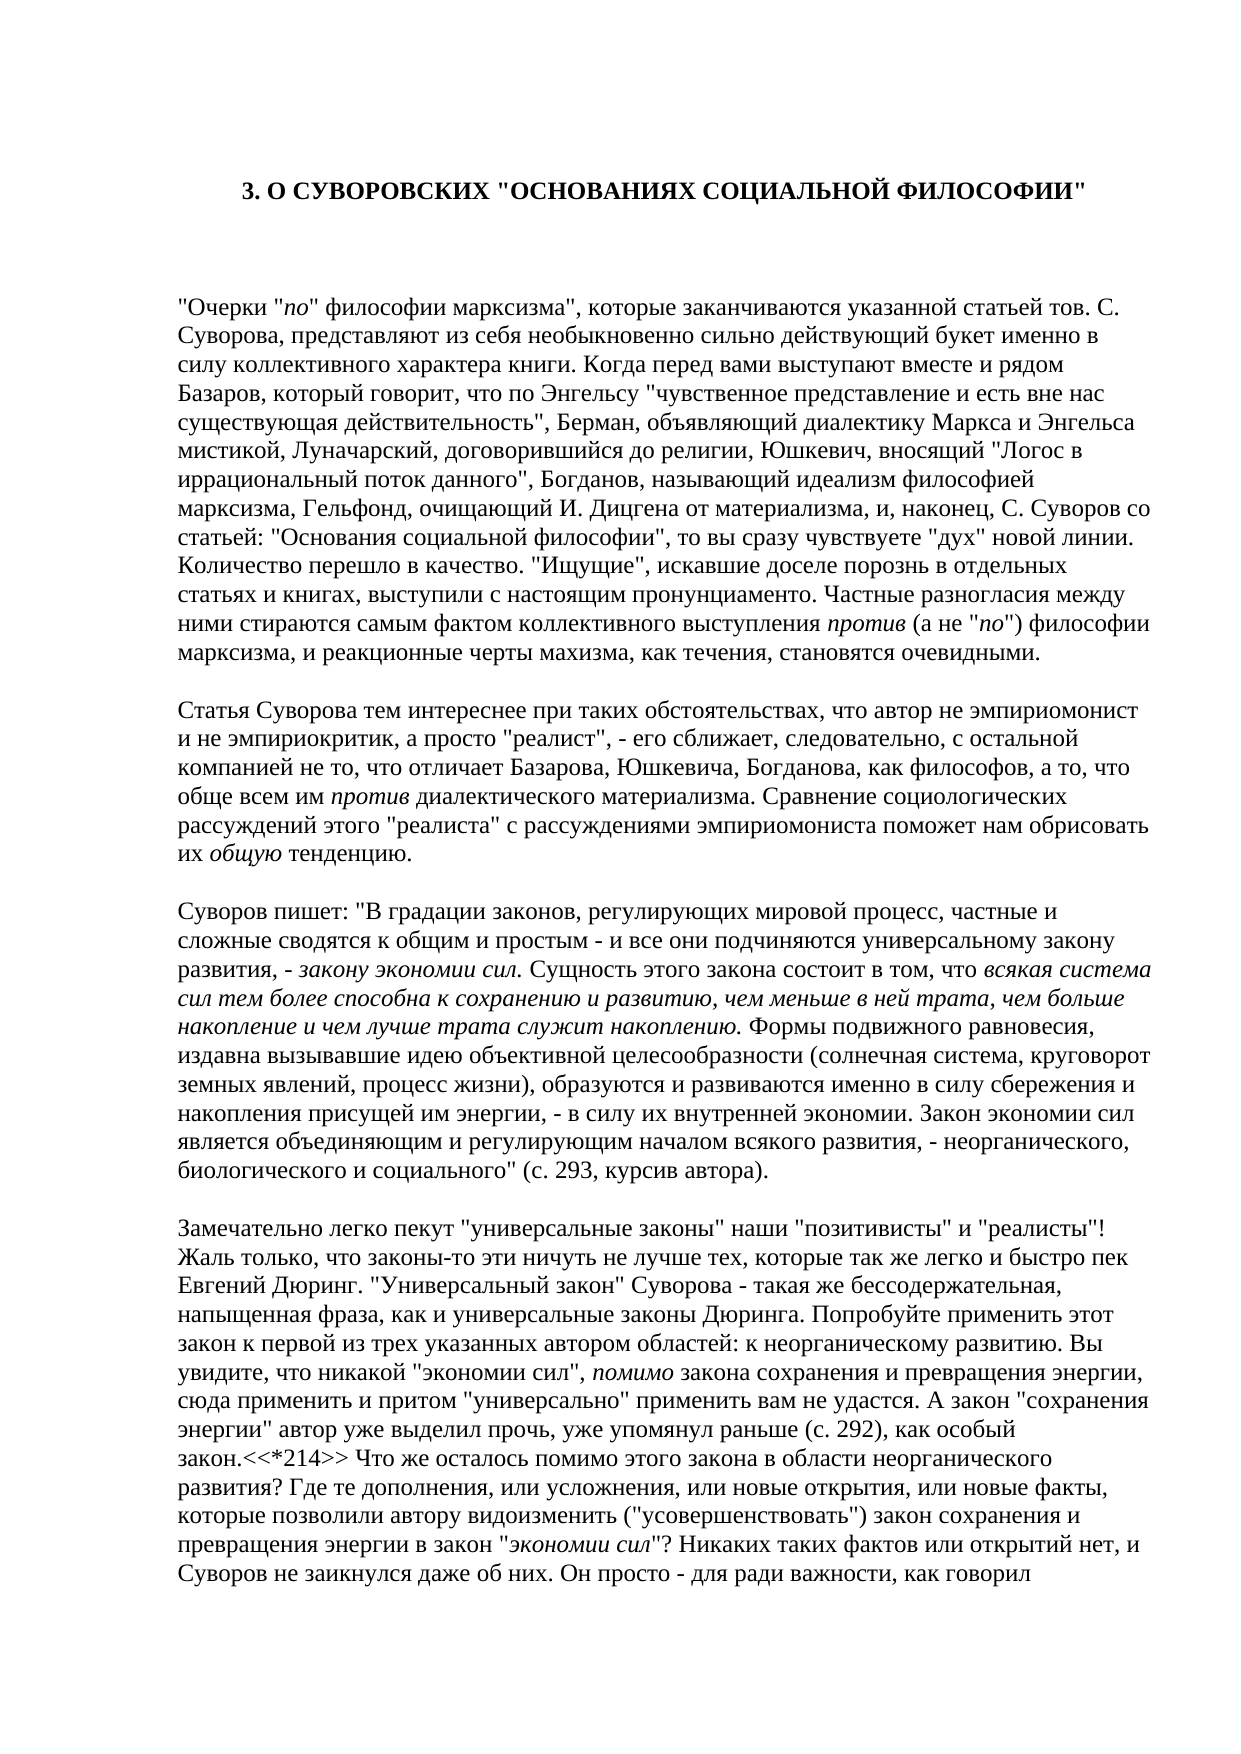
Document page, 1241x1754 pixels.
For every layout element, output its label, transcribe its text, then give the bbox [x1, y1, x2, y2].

text Суворов пишет: "В градации законов, регулирующих мировой процесс, частные и сложные сводятся к общим и простым - и все они подчиняются универсальному закону развития, - закону экономии сил. Сущность этого закона состоит в том, что всякая система сил тем более способна к сохранению и развитию, чем меньше в ней трата, чем больше накопление и чем лучше трата служит накоплению. Формы подвижного равновесия, издавна вызывавшие идею объективной целесообразности (солнечная система, круговорот земных явлений, процесс жизни), образуются и развиваются именно в силу сбережения и накопления присущей им энергии, - в силу их внутренней экономии. Закон экономии сил является объединяющим и регулирующим началом всякого развития, - неорганического, биологического и социального" (с. 293, курсив автора). [177, 896, 1152, 1184]
text Статья Суворова тем интереснее при таких обстоятельствах, что автор не эмпириомонист и не эмпириокритик, а просто "реалист", - его сближает, следовательно, с остальной компанией не то, что отличает Базарова, Юшкевича, Богданова, как философов, а то, что обще всем им против диалектического материализма. Сравнение социологических рассуждений этого "реалиста" с рассуждениями эмпириомониста поможет нам обрисовать их общую тенденцию. [177, 695, 1152, 867]
text "Очерки "по" философии марксизма", которые заканчиваются указанной статьей тов. С. Суворова, представляют из себя необыкновенно сильно действующий букет именно в силу коллективного характера книги. Когда перед вами выступают вместе и рядом Базаров, который говорит, что по Энгельсу "чувственное представление и есть вне нас существующая действительность", Берман, объявляющий диалектику Маркса и Энгельса мистикой, Луначарский, договорившийся до религии, Юшкевич, вносящий "Логос в иррациональный поток данного", Богданов, называющий идеализм философией марксизма, Гельфонд, очищающий И. Дицгена от материализма, и, наконец, С. Суворов со статьей: "Основания социальной философии", то вы сразу чувствуете "дух" новой линии. Количество перешло в качество. "Ищущие", искавшие доселе порознь в отдельных статьях и книгах, выступили с настоящим пронунциаменто. Частные разногласия между ними стираются самым фактом коллективного выступления против (а не "по") философии марксизма, и реакционные черты махизма, как течения, становятся очевидными. [177, 292, 1152, 666]
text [177, 1213, 1152, 1587]
text 3. О СУВОРОВСКИХ "ОСНОВАНИЯХ СОЦИАЛЬНОЙ ФИЛОСОФИИ" [177, 176, 1152, 205]
